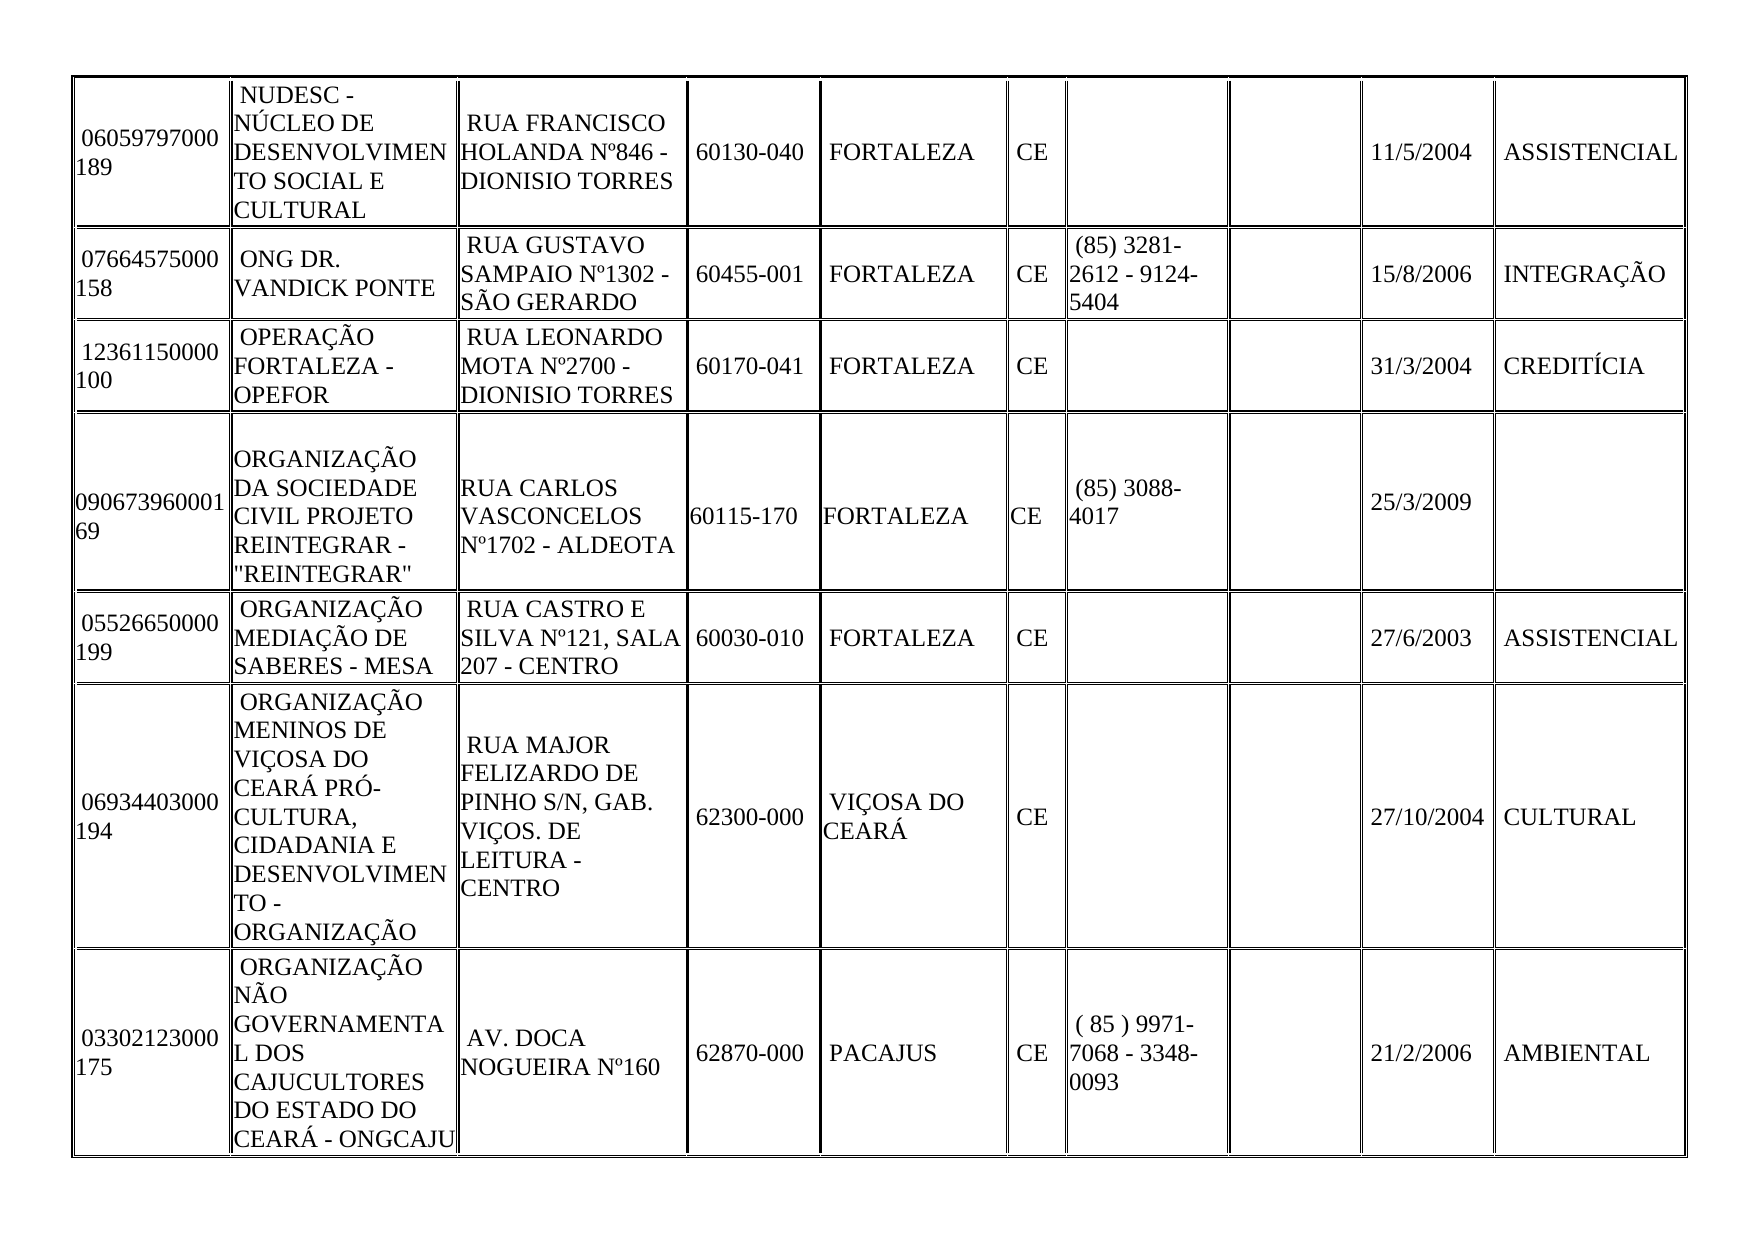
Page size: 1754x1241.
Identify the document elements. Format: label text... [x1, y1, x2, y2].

table_cell 06934403000194 [73, 682, 231, 947]
table_cell ORGANIZAÇÃO NÃO GOVERNAMENTAL DOS CAJUCULTORES DO ESTADO DO CEARÁ - ONGCAJU [231, 947, 458, 1154]
table_cell NUDESC - NÚCLEO DE DESENVOLVIMENTO SOCIAL E CULTURAL [231, 77, 458, 225]
table_cell [1068, 321, 1227, 410]
table_cell (85) 3281-2612 - 9124-5404 [1068, 229, 1227, 318]
table_cell CE [1009, 414, 1065, 589]
table_cell ORGANIZAÇÃO DA SOCIEDADE CIVIL PROJETO REINTEGRAR - "REINTEGRAR" [233, 414, 456, 589]
table_cell 09067396000169 [75, 410, 229, 589]
table_cell 27/6/2003 [1363, 593, 1493, 682]
table_cell RUA CASTRO E SILVA Nº121, SALA 207 - CENTRO [460, 593, 686, 682]
table_cell ORGANIZAÇÃO MENINOS DE VIÇOSA DO CEARÁ PRÓ-CULTURA, CIDADANIA E DESENVOLVIMENTO - ORGANIZAÇÃO [233, 685, 456, 947]
table_cell 60455-001 [689, 229, 819, 318]
table_cell FORTALEZA [822, 229, 1006, 318]
table_cell ASSISTENCIAL [1496, 589, 1685, 682]
table_cell [1068, 685, 1227, 947]
table_cell 06059797000189 [75, 77, 231, 225]
table_cell 15/8/2006 [1363, 229, 1493, 318]
table_cell RUA CARLOS VASCONCELOS Nº1702 - ALDEOTA [460, 414, 686, 589]
table_cell [1231, 229, 1360, 318]
table_cell AMBIENTAL [1495, 947, 1686, 1154]
table_cell ORGANIZAÇÃO MEDIAÇÃO DE SABERES - MESA [233, 593, 456, 682]
table_cell 21/2/2006 [1362, 950, 1495, 1154]
table_cell 62870-000 [687, 950, 820, 1154]
table_cell [1231, 321, 1360, 410]
table_cell AV. DOCA NOGUEIRA Nº160 [458, 950, 687, 1154]
table_cell [1231, 414, 1360, 589]
table_cell CREDITÍCIA [1495, 318, 1686, 410]
table_cell 27/10/2004 [1363, 685, 1493, 947]
table_cell FORTALEZA [822, 593, 1006, 682]
table_cell [1231, 685, 1360, 947]
table_cell 60170-041 [689, 321, 819, 410]
table_cell OPERAÇÃO FORTALEZA - OPEFOR [233, 321, 456, 410]
table_cell RUA MAJOR FELIZARDO DE PINHO S/N, GAB. VIÇOS. DE LEITURA - CENTRO [460, 685, 686, 947]
table_cell CULTURAL [1495, 682, 1686, 947]
table_cell CE [1009, 229, 1065, 318]
table_cell 31/3/2004 [1363, 321, 1493, 410]
table_cell ONG DR. VANDICK PONTE [233, 229, 456, 318]
table_cell RUA FRANCISCO HOLANDA Nº846 - DIONISIO TORRES [458, 77, 687, 225]
table_cell CE [1009, 685, 1065, 947]
table_cell 25/3/2009 [1363, 414, 1493, 589]
table_cell 12361150000100 [73, 318, 231, 410]
table_cell FORTALEZA [822, 414, 1006, 589]
table_cell 62300-000 [689, 685, 819, 947]
table_cell 60115-170 [689, 414, 819, 589]
table_cell [1231, 593, 1360, 682]
table_cell INTEGRAÇÃO [1496, 225, 1685, 318]
table_cell [1067, 77, 1229, 225]
table_cell [1229, 78, 1362, 225]
table_cell ASSISTENCIAL [1495, 78, 1684, 225]
table_cell (85) 3088-4017 [1068, 414, 1227, 589]
table_cell VIÇOSA DO CEARÁ [822, 685, 1006, 947]
table_cell FORTALEZA [820, 78, 1008, 225]
table_cell 05526650000199 [75, 589, 229, 682]
table_cell 03302123000175 [73, 947, 231, 1154]
table_cell PACAJUS [820, 950, 1008, 1154]
table_cell CE [1009, 321, 1065, 410]
table_cell CE [1009, 593, 1065, 682]
table_cell FORTALEZA [822, 321, 1006, 410]
table_cell 60130-040 [687, 78, 820, 225]
table_cell RUA LEONARDO MOTA Nº2700 - DIONISIO TORRES [460, 321, 686, 410]
table_cell 07664575000158 [75, 225, 229, 318]
table_cell CE [1008, 78, 1067, 225]
table_cell ( 85 ) 9971-7068 - 3348-0093 [1067, 947, 1229, 1154]
table_cell CE [1008, 950, 1067, 1154]
table_cell RUA GUSTAVO SAMPAIO Nº1302 - SÃO GERARDO [460, 229, 686, 318]
table_cell [1229, 950, 1362, 1154]
table_cell [1496, 410, 1685, 589]
table_cell [1068, 593, 1227, 682]
table_cell 11/5/2004 [1362, 78, 1495, 225]
table_cell 60030-010 [689, 593, 819, 682]
